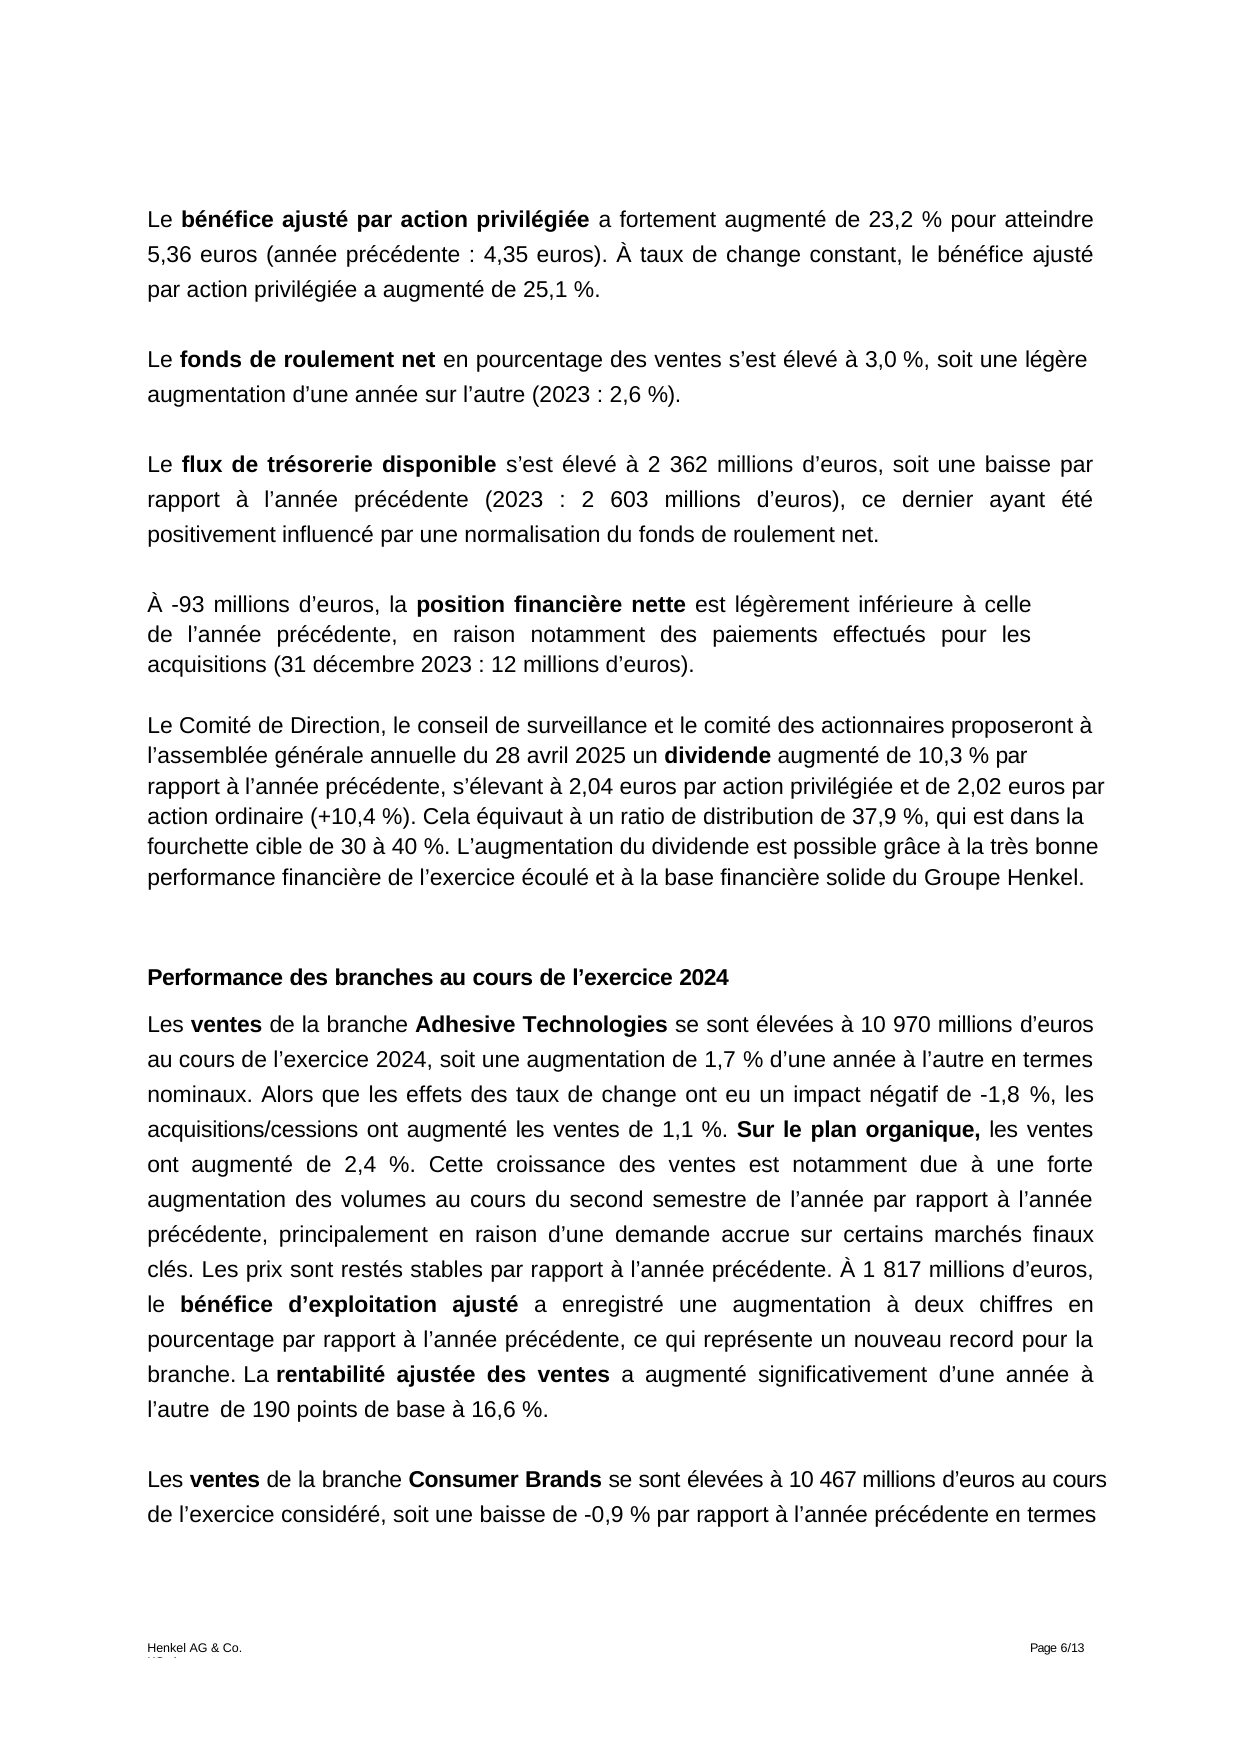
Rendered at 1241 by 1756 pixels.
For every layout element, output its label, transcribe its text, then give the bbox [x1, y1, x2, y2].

text Performance des branches au cours de l’exercice 2024 [147, 963, 1157, 990]
text Le flux de trésorerie disponible s’est élevé à 2 362 millions d’euros, soit une baisse par rapport à l’année précédente (2023 : 2 603 millions d’euros), ce dernier ayant été positivement influencé par une normalisation du fonds de roulement net. [147, 451, 1094, 547]
text rapport à l’année précédente, s’élevant à 2,04 euros par action privilégiée et de 2,02 euros par action ordinaire (+10,4 %). Cela équivaut à un ratio de distribution de 37,9 %, qui est dans la fourchette cible de 30 à 40 %. L’augmentation du dividende est possible grâce à la très bonne performance financière de l’exercice écoulé et à la base financière solide du Groupe Henkel. [147, 773, 1111, 890]
text À -93 millions d’euros, la position financière nette est légèrement inférieure à celle de l’année précédente, en raison notamment des paiements effectués pour les acquisitions (31 décembre 2023 : 12 millions d’euros). [147, 591, 1032, 678]
text l’assemblée générale annuelle du 28 avril 2025 un dividende augmenté de 10,3 % par [147, 742, 1157, 769]
text Le fonds de roulement net en pourcentage des ventes s’est élevé à 3,0 %, soit une légère [147, 346, 1157, 372]
text Le bénéfice ajusté par action privilégiée a fortement augmenté de 23,2 % pour atteindre 5,36 euros (année précédente : 4,35 euros). À taux de change constant, le bénéfice ajusté par action privilégiée a augmenté de 25,1 %. [147, 206, 1094, 302]
text augmentation d’une année sur l’autre (2023 : 2,6 %). [147, 381, 1157, 407]
text Les ventes de la branche Adhesive Technologies se sont élevées à 10 970 millions d’euros au cours de l’exercice 2024, soit une augmentation de 1,7 % d’une année à l’autre en termes nominaux. Alors que les effets des taux de change ont eu un impact négatif de -1,8 %, les acquisitions/cessions ont augmenté les ventes de 1,1 %. Sur le plan organique, les ventes ont augmenté de 2,4 %. Cette croissance des ventes est notamment due à une forte augmentation des volumes au cours du second semestre de l’année par rapport à l’année précédente, principalement en raison d’une demande accrue sur certains marchés finaux clés. Les prix sont restés stables par rapport à l’année précédente. À 1 817 millions d’euros, le bénéfice d’exploitation ajusté a enregistré une augmentation à deux chiffres en pourcentage par rapport à l’année précédente, ce qui représente un nouveau record pour la branche. La rentabilité ajustée des ventes a augmenté significativement d’une année à l’autre de 190 points de base à 16,6 %. [147, 1011, 1094, 1422]
text Les ventes de la branche Consumer Brands se sont élevées à 10 467 millions d’euros au cours de l’exercice considéré, soit une baisse de -0,9 % par rapport à l’année précédente en termes [147, 1466, 1111, 1528]
text Le Comité de Direction, le conseil de surveillance et le comité des actionnaires proposeront à [147, 712, 1157, 738]
